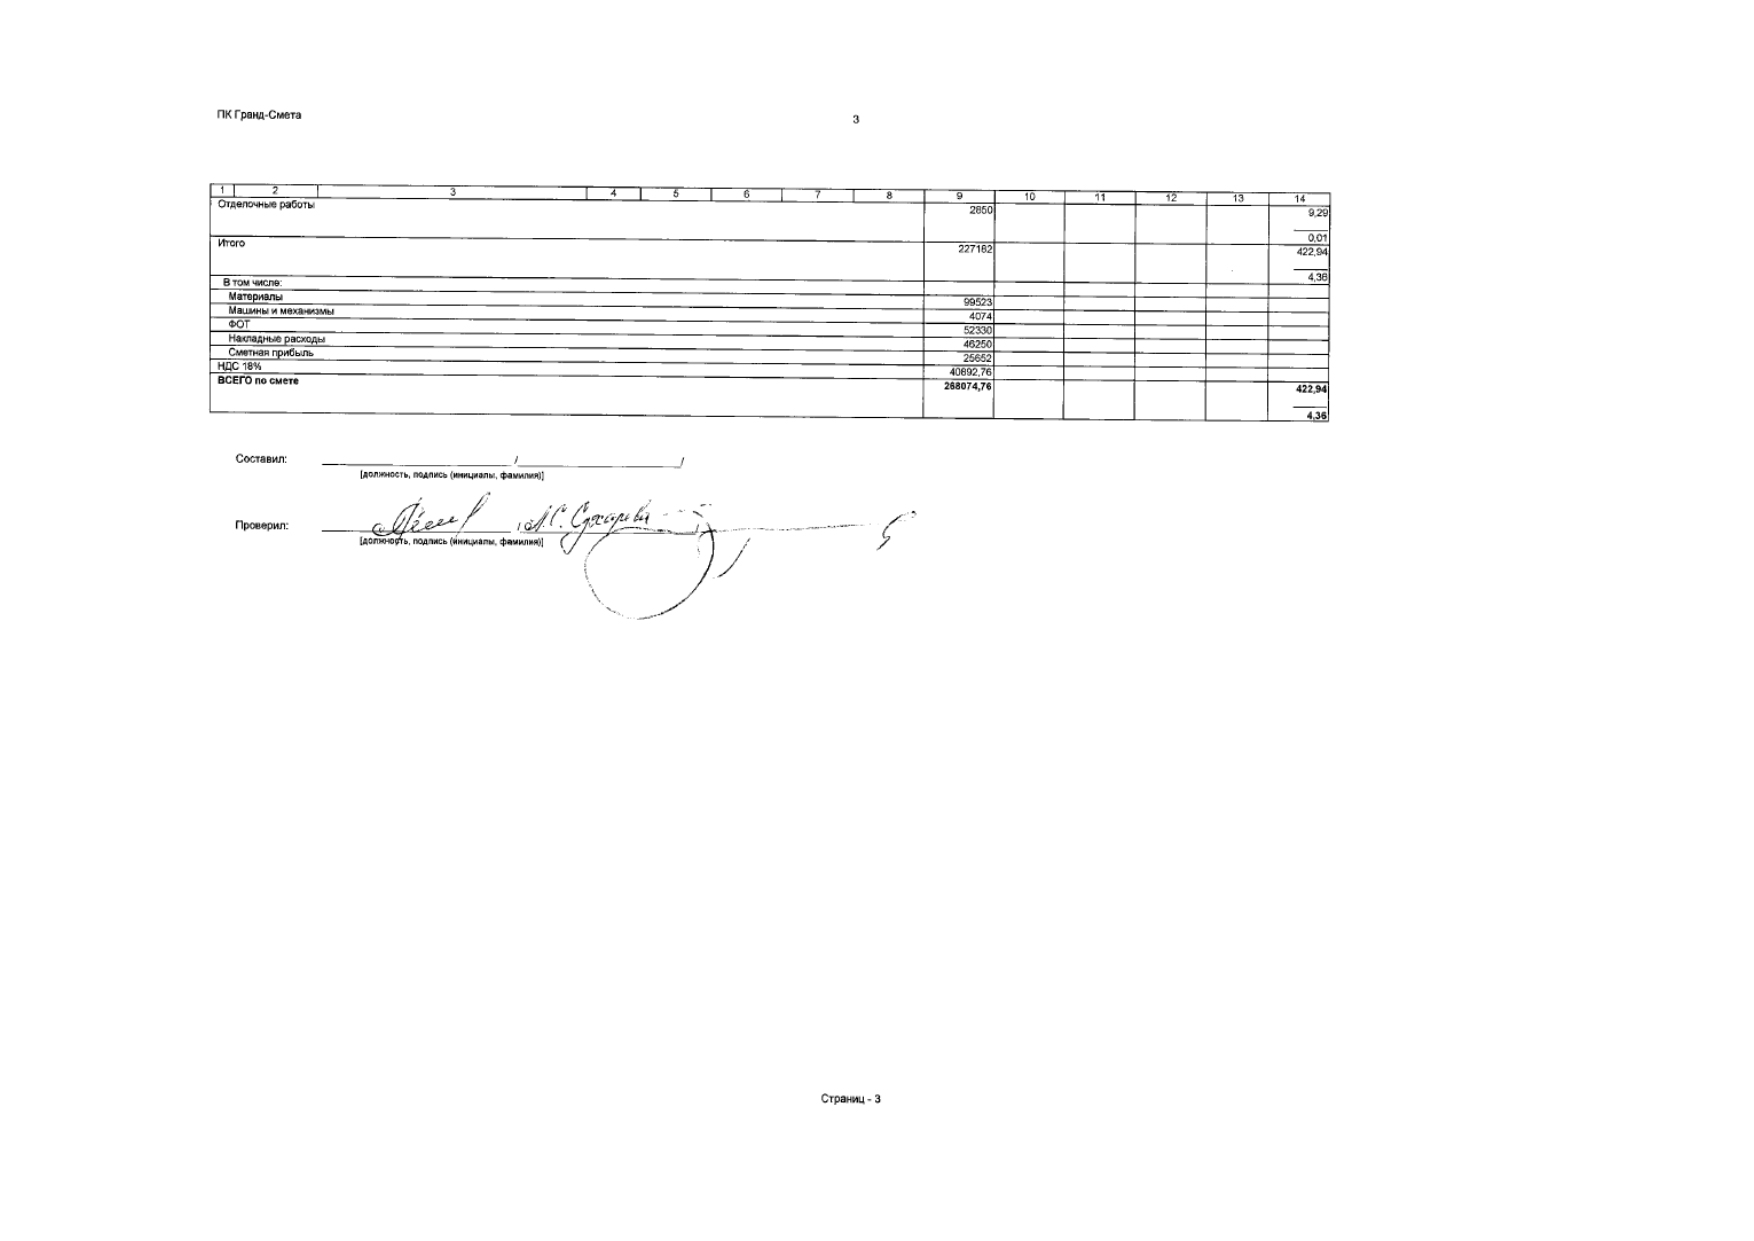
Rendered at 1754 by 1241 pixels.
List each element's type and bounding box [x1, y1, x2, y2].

picture [150, 88, 1430, 1122]
